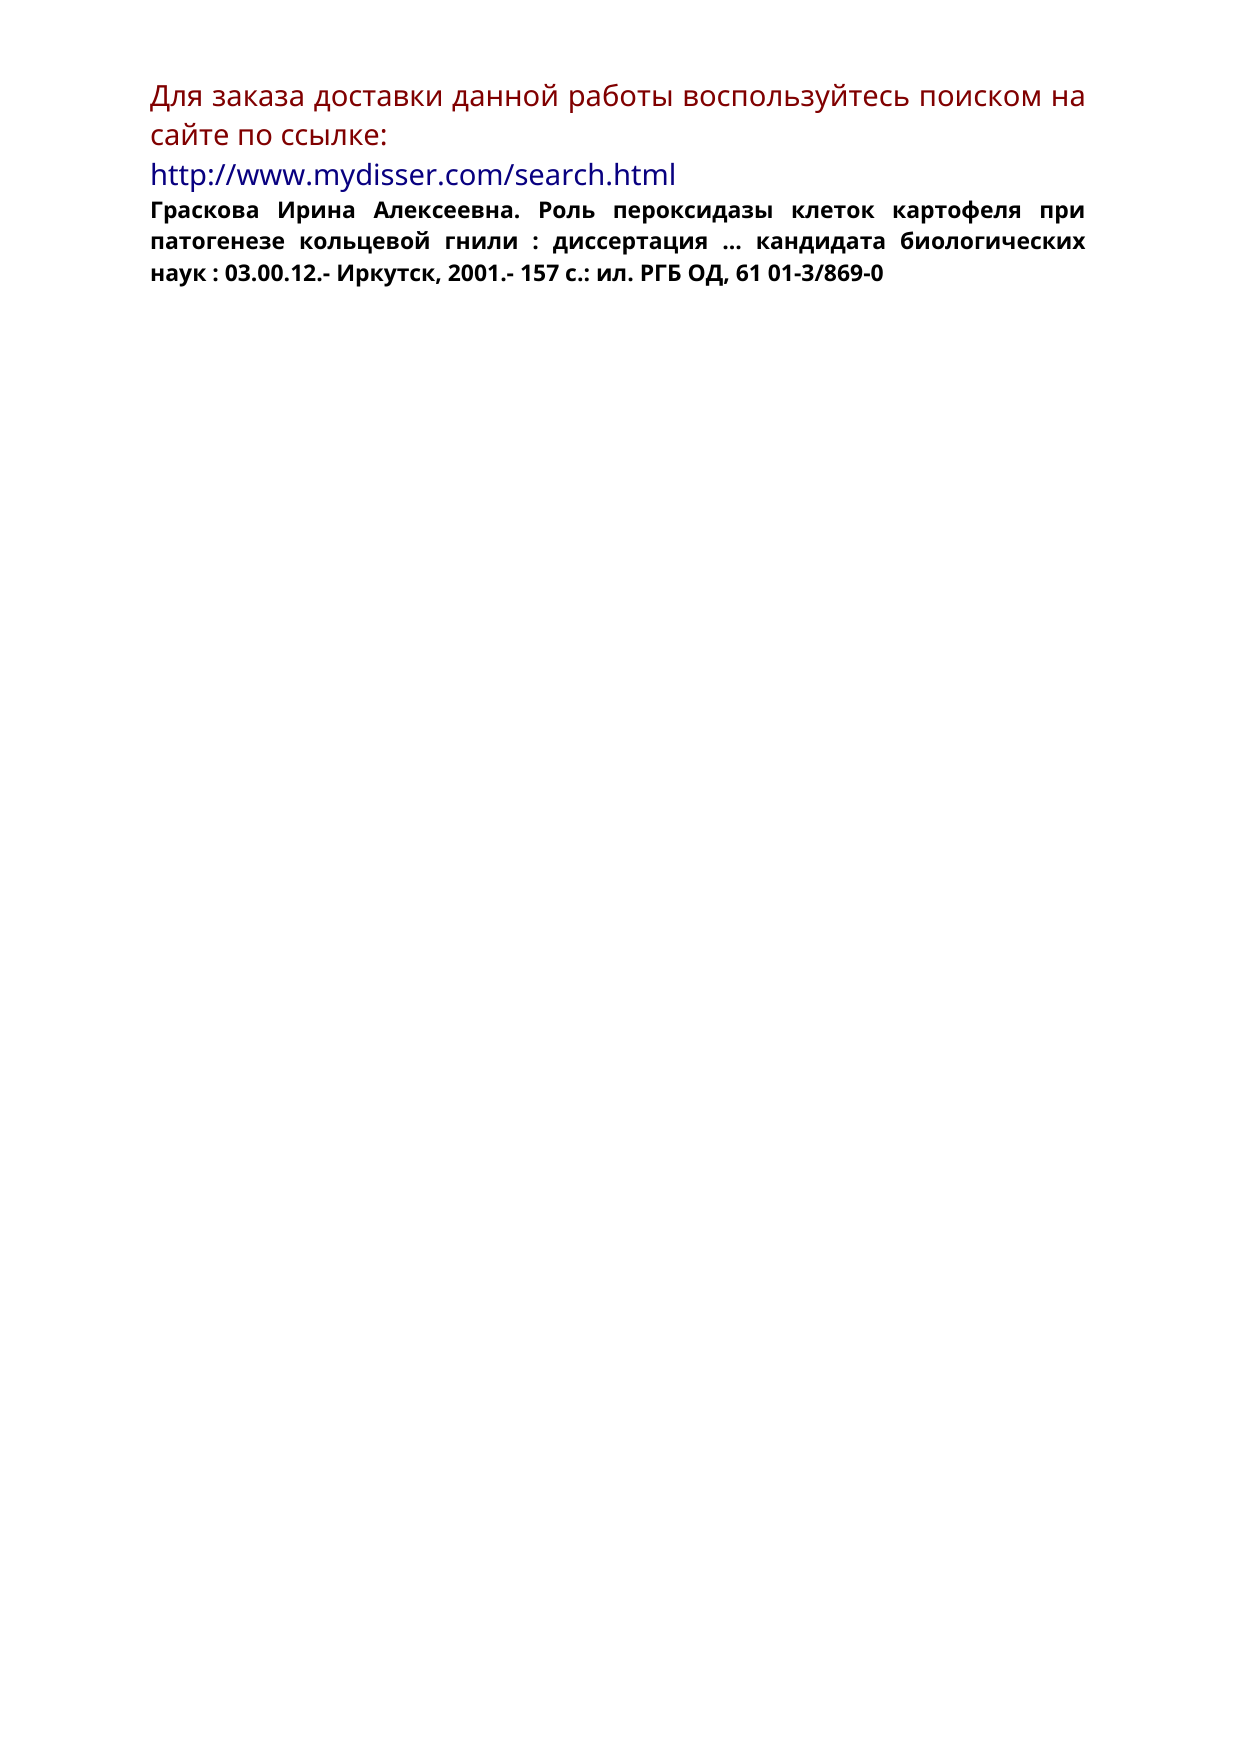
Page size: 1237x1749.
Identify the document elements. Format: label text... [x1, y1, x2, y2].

text Граскова Ирина Алексеевна. Роль пероксидазы клеток картофеля при патогенезе кольцевой гнили : диссертация ... кандидата биологических наук : 03.00.12.- Иркутск, 2001.- 157 с.: ил. РГБ ОД, 61 01-3/869-0 [150, 194, 1086, 288]
